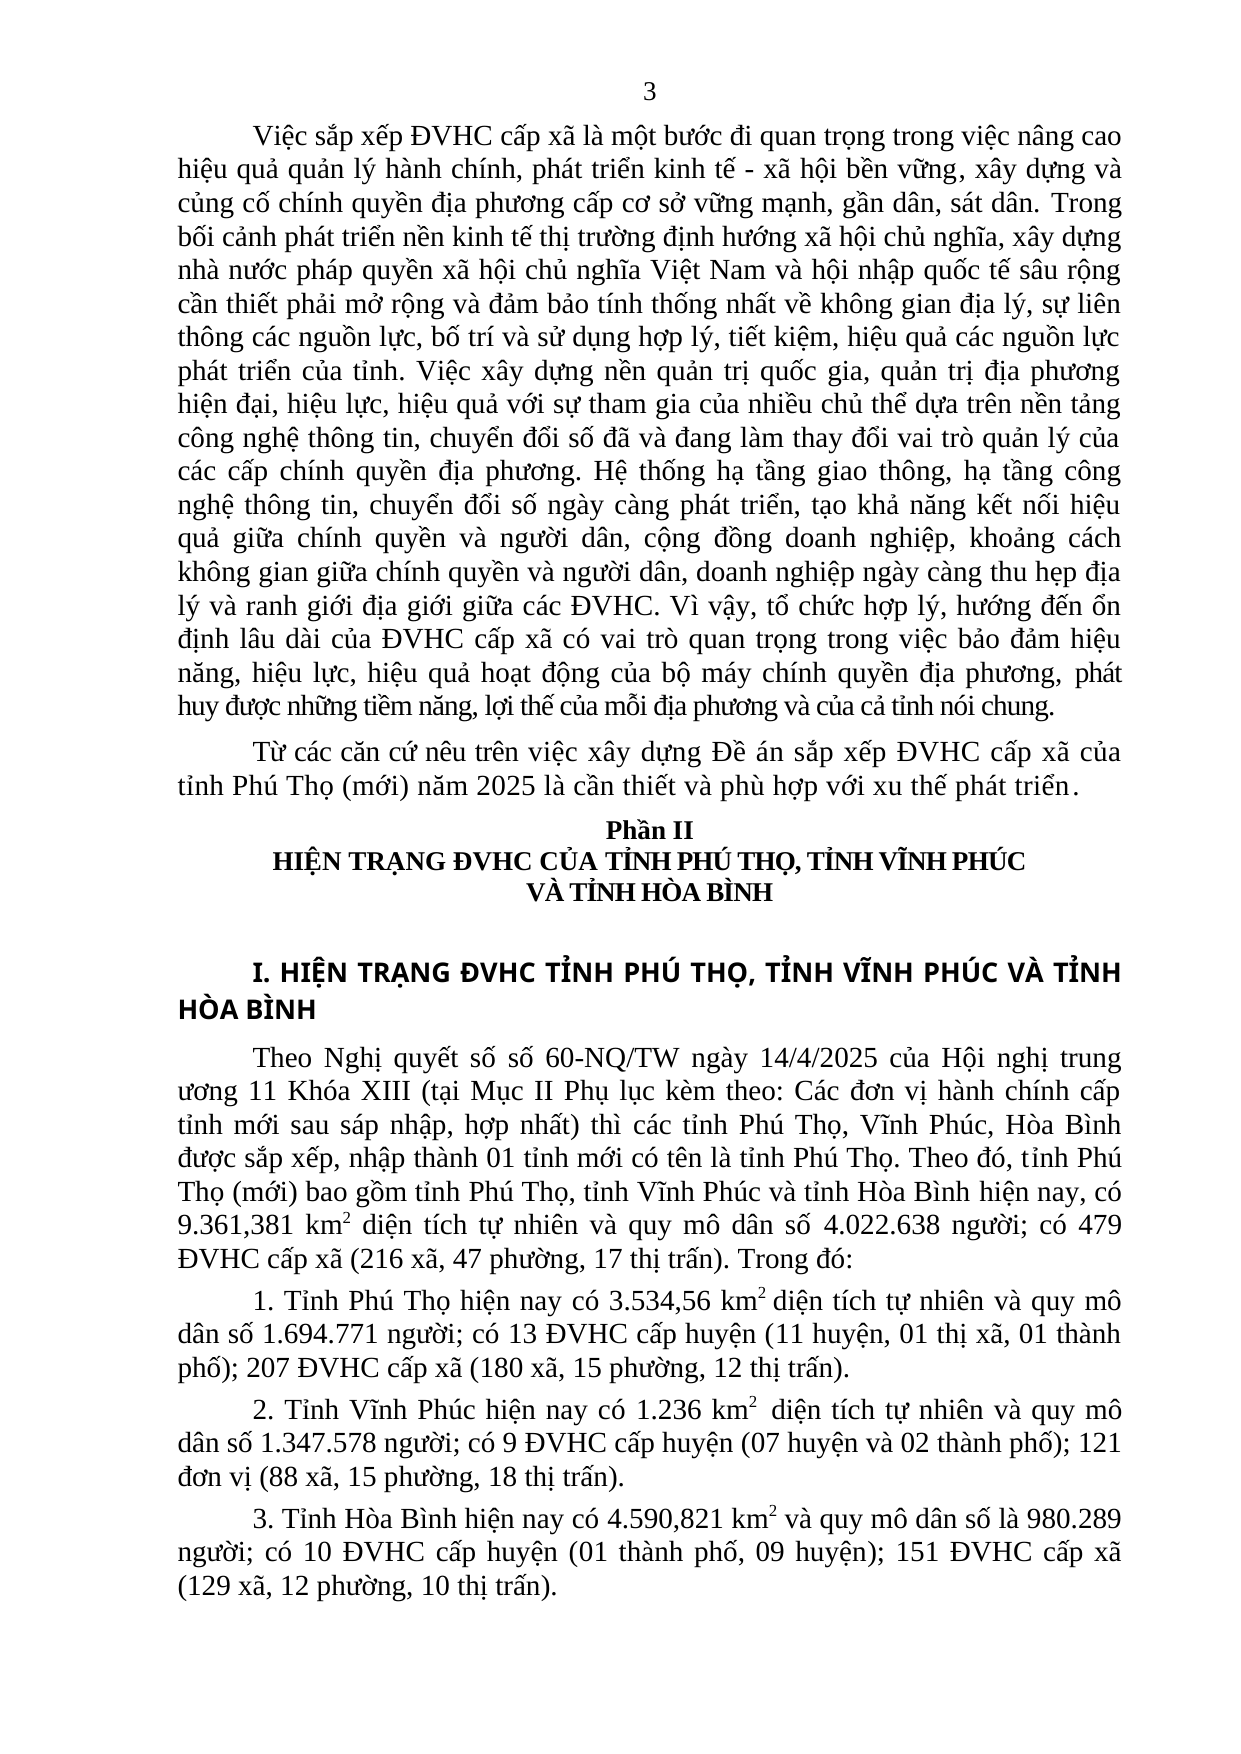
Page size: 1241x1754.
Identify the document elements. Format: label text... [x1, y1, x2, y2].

text 1. Tỉnh Phú Thọ hiện nay có 3.534,56 km2 diện tích tự nhiên và quy mô dân số 1.694.771 người; có 13 ĐVHC cấp huyện (11 huyện, 01 thị xã, 01 thành phố); 207 ĐVHC cấp xã (180 xã, 15 phường, 12 thị trấn). [177, 1283, 1122, 1383]
text VÀ TỈNH HÒA BÌNH [177, 876, 1122, 907]
text 3. Tỉnh Hòa Bình hiện nay có 4.590,821 km2 và quy mô dân số là 980.289 người; có 10 ĐVHC cấp huyện (01 thành phố, 09 huyện); 151 ĐVHC cấp xã (129 xã, 12 phường, 10 thị trấn). [177, 1501, 1122, 1601]
text Từ các căn cứ nêu trên việc xây dựng Đề án sắp xếp ĐVHC cấp xã của tỉnh Phú Thọ (mới) năm 2025 là cần thiết và phù hợp với xu thế phát triển. [177, 734, 1122, 801]
text I. HIỆN TRẠNG ĐVHC TỈNH PHÚ THỌ, TỈNH VĨNH PHÚC VÀ TỈNH HÒA BÌNH [177, 953, 1122, 1027]
text Việc sắp xếp ĐVHC cấp xã là một bước đi quan trọng trong việc nâng cao hiệu quả quản lý hành chính, phát triển kinh tế - xã hội bền vững, xây dựng và củng cố chính quyền địa phương cấp cơ sở vững mạnh, gần dân, sát dân. Trong bối cảnh phát triển nền kinh tế thị trường định hướng xã hội chủ nghĩa, xây dựng nhà nước pháp quyền xã hội chủ nghĩa Việt Nam và hội nhập quốc tế sâu rộng cần thiết phải mở rộng và đảm bảo tính thống nhất về không gian địa lý, sự liên thông các nguồn lực, bố trí và sử dụng hợp lý, tiết kiệm, hiệu quả các nguồn lực phát triển của tỉnh. Việc xây dựng nền quản trị quốc gia, quản trị địa phương hiện đại, hiệu lực, hiệu quả với sự tham gia của nhiều chủ thể dựa trên nền tảng công nghệ thông tin, chuyển đổi số đã và đang làm thay đổi vai trò quản lý của các cấp chính quyền địa phương. Hệ thống hạ tầng giao thông, hạ tầng công nghệ thông tin, chuyển đổi số ngày càng phát triển, tạo khả năng kết nối hiệu quả giữa chính quyền và người dân, cộng đồng doanh nghiệp, khoảng cách không gian giữa chính quyền và người dân, doanh nghiệp ngày càng thu hẹp địa lý và ranh giới địa giới giữa các ĐVHC. Vì vậy, tổ chức hợp lý, hướng đến ổn định lâu dài của ĐVHC cấp xã có vai trò quan trọng trong việc bảo đảm hiệu năng, hiệu lực, hiệu quả hoạt động của bộ máy chính quyền địa phương, phát huy được những tiềm năng, lợi thế của mỗi địa phương và của cả tỉnh nói chung. [177, 118, 1122, 722]
text HIỆN TRẠNG ĐVHC CỦA TỈNH PHÚ THỌ, TỈNH VĨNH PHÚC [177, 845, 1122, 876]
text Phần II [177, 814, 1122, 845]
text Theo Nghị quyết số số 60-NQ/TW ngày 14/4/2025 của Hội nghị trung ương 11 Khóa XIII (tại Mục II Phụ lục kèm theo: Các đơn vị hành chính cấp tỉnh mới sau sáp nhập, hợp nhất) thì các tỉnh Phú Thọ, Vĩnh Phúc, Hòa Bình được sắp xếp, nhập thành 01 tỉnh mới có tên là tỉnh Phú Thọ. Theo đó, tỉnh Phú Thọ (mới) bao gồm tỉnh Phú Thọ, tỉnh Vĩnh Phúc và tỉnh Hòa Bình hiện nay, có 9.361,381 km2 diện tích tự nhiên và quy mô dân số 4.022.638 người; có 479 ĐVHC cấp xã (216 xã, 47 phường, 17 thị trấn). Trong đó: [177, 1040, 1122, 1274]
text 2. Tỉnh Vĩnh Phúc hiện nay có 1.236 km2 diện tích tự nhiên và quy mô dân số 1.347.578 người; có 9 ĐVHC cấp huyện (07 huyện và 02 thành phố); 121 đơn vị (88 xã, 15 phường, 18 thị trấn). [177, 1392, 1122, 1492]
